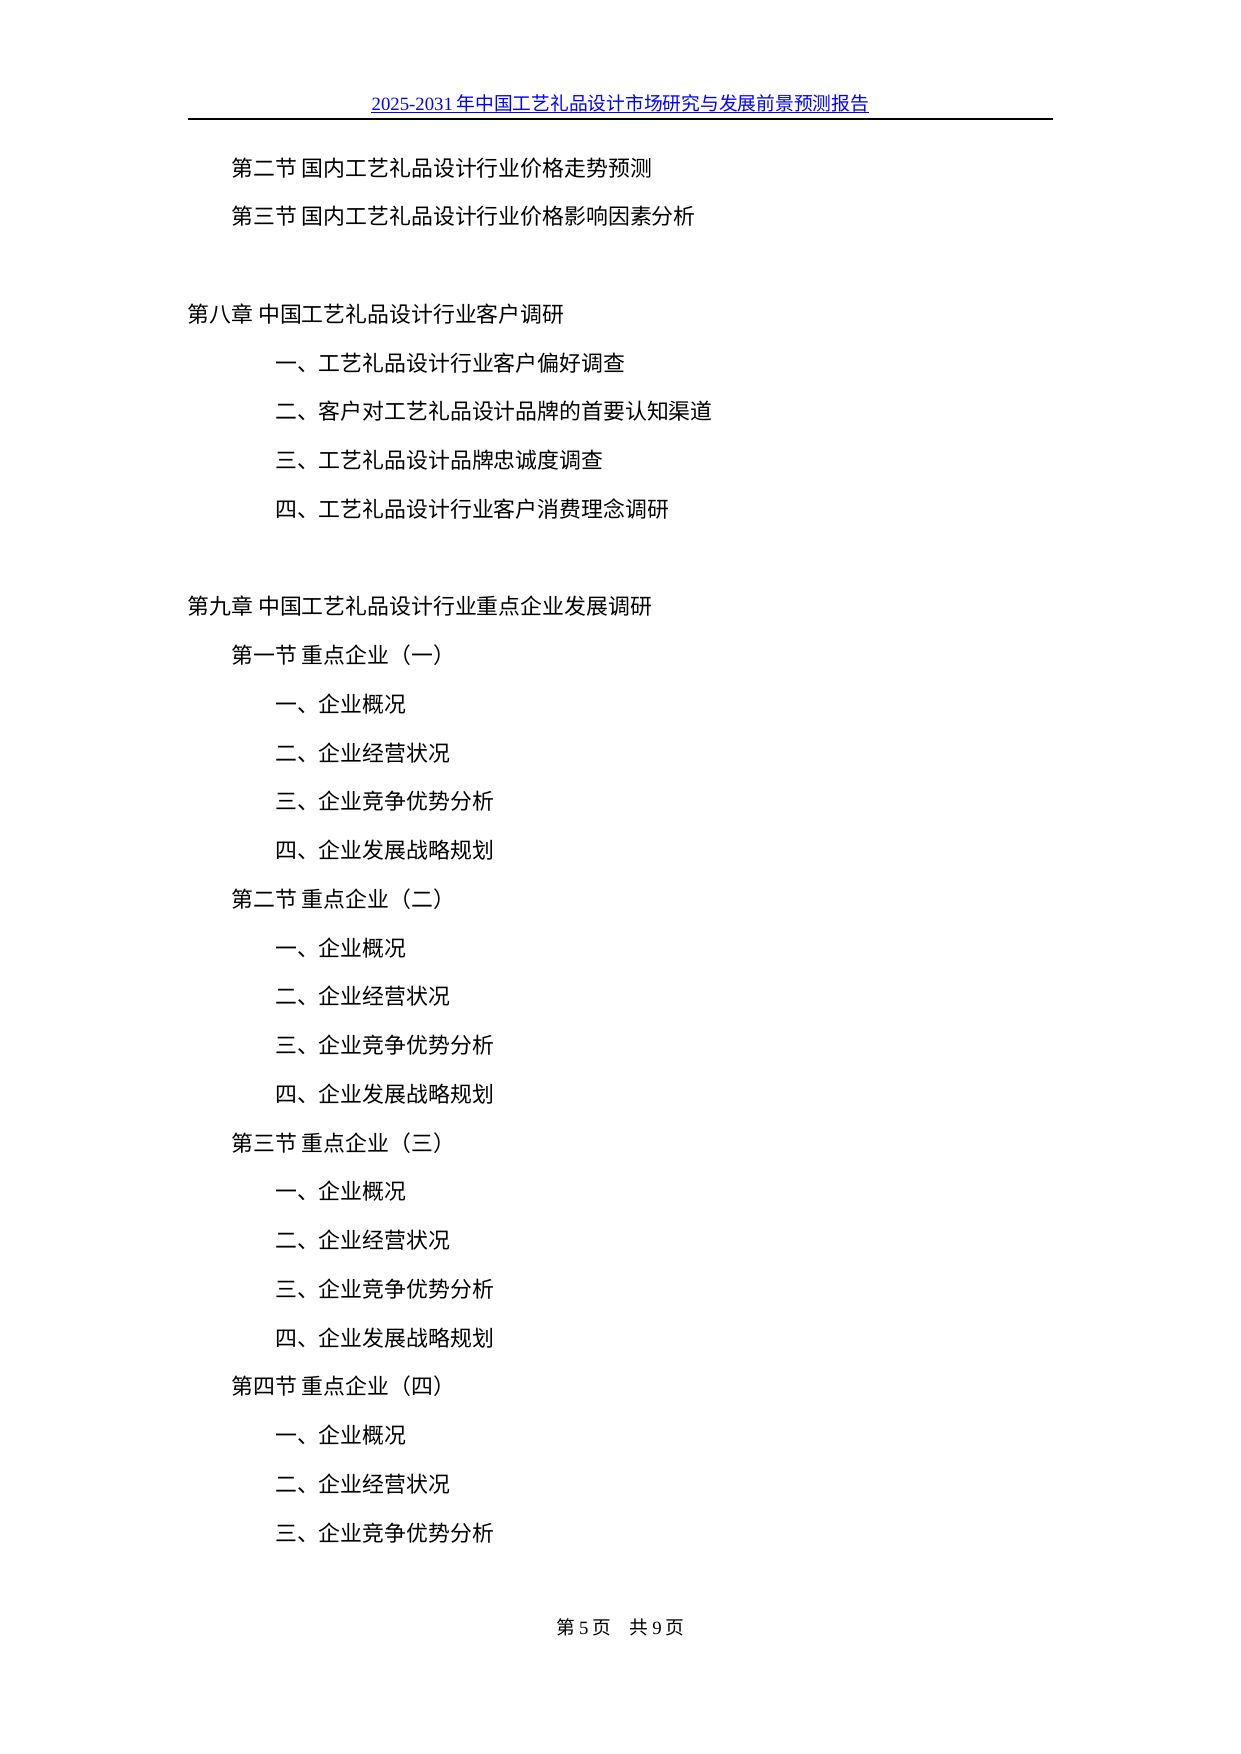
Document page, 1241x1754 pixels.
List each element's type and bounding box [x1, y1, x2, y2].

text [187, 150, 1053, 1548]
